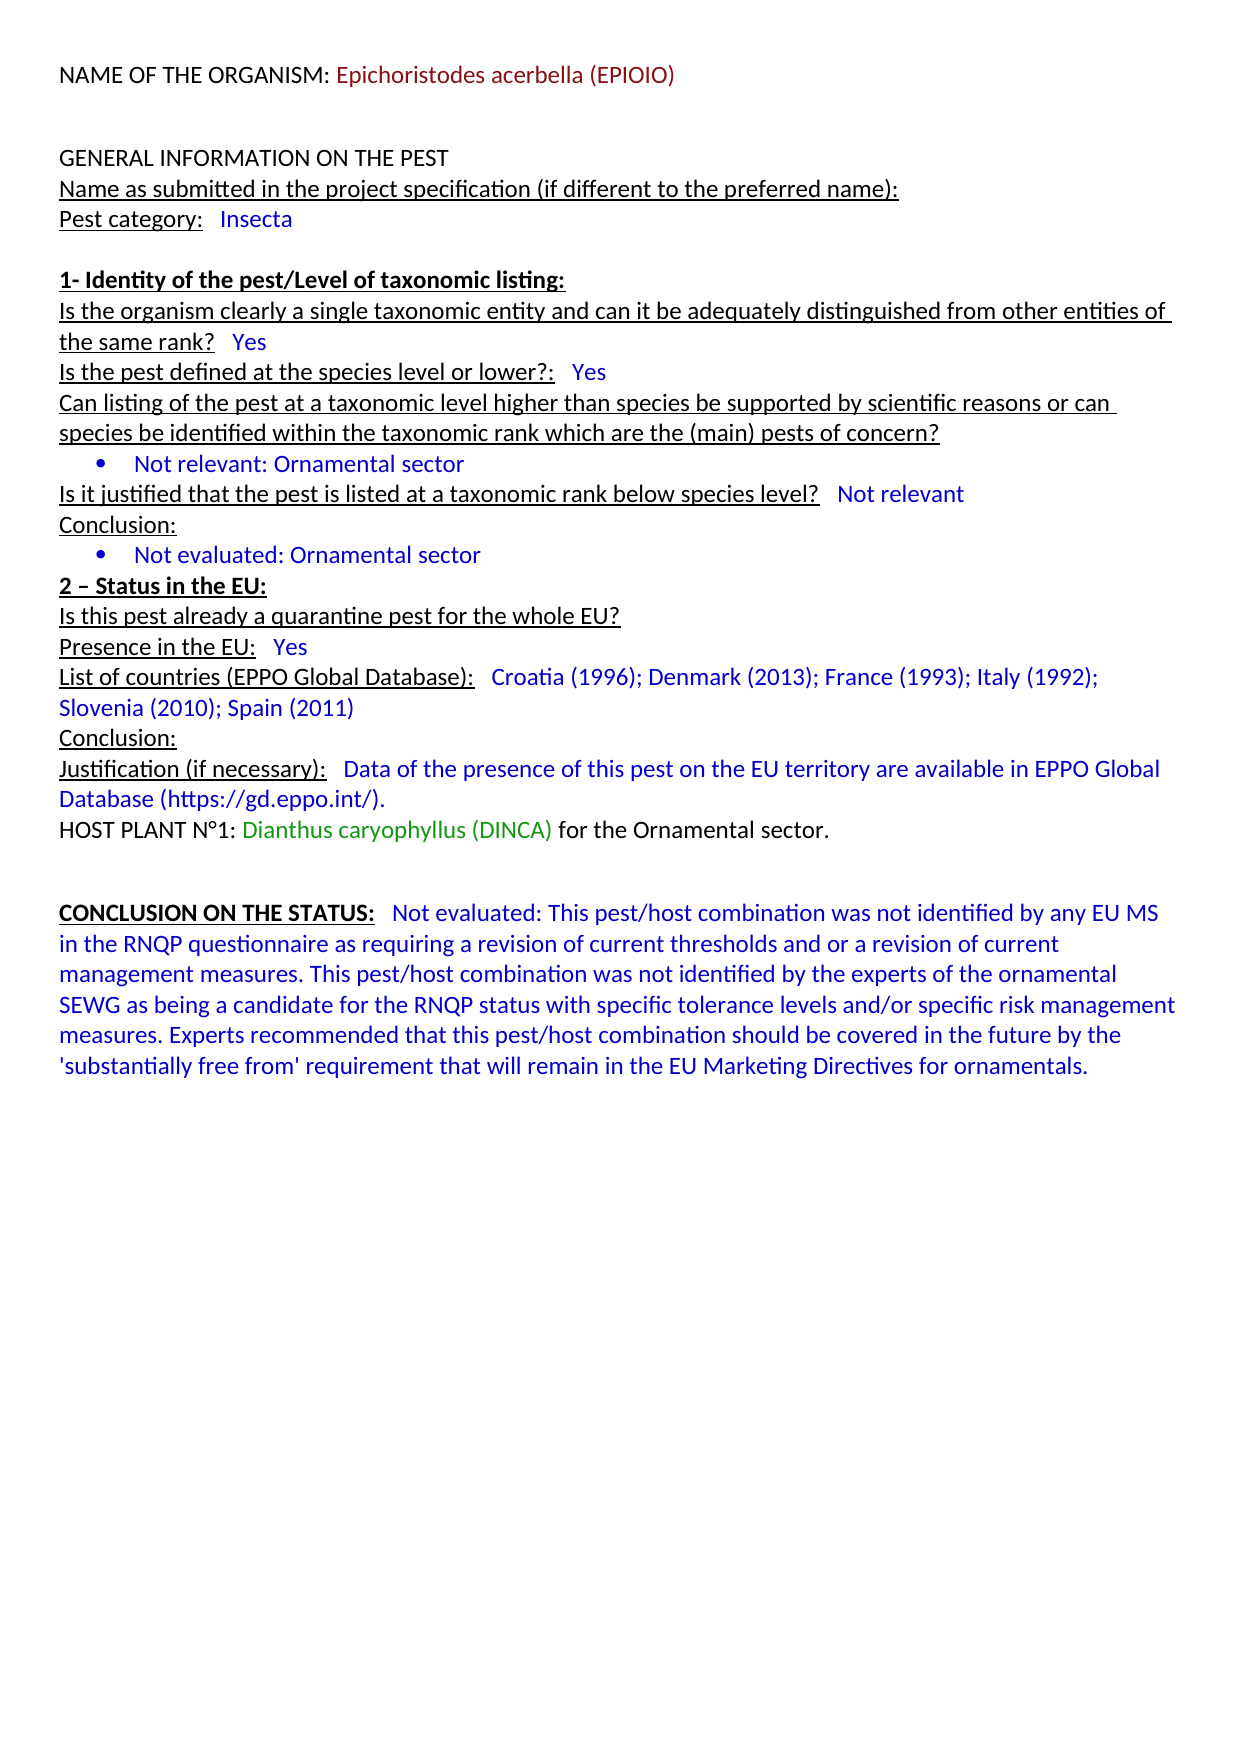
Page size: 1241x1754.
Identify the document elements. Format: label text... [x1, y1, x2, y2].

text GENERAL INFORMATION ON THE PEST [59, 142, 1181, 173]
list Not relevant: Ornamental sector [96, 448, 1181, 478]
text 2 – Status in the EU: Is this pest already a quarantine pest for the whole EU? Presence in the EU: Yes List of countries (EPPO Global Database): Croatia (1996); Denmark (2013); France (1993); Italy (1992); Slovenia (2010); Spain (2011) Conclusion: Justification (if necessary): Data of the presence of this pest on the EU territory are available in EPPO Global Database (https://gd.eppo.int/). [59, 570, 1181, 814]
text NAME OF THE ORGANISM: Epichoristodes acerbella (EPIOIO) [59, 59, 1181, 89]
text HOST PLANT N°1: Dianthus caryophyllus (DINCA) for the Ornamental sector. [59, 814, 1181, 844]
text Name as submitted in the project specification (if different to the preferred name): Pest category: Insecta 1- Identity of the pest/Level of taxonomic listing: Is the organism clearly a single taxonomic entity and can it be adequately distinguished from other entities of the same rank? Yes Is the pest defined at the species level or lower?: Yes Can listing of the pest at a taxonomic level higher than species be supported by scientific reasons or can species be identified within the taxonomic rank which are the (main) pests of concern? [59, 173, 1181, 448]
list Not evaluated: Ornamental sector [96, 539, 1181, 570]
text CONCLUSION ON THE STATUS: Not evaluated: This pest/host combination was not identified by any EU MS in the RNQP questionnaire as requiring a revision of current thresholds and or a revision of current management measures. This pest/host combination was not identified by the experts of the ornamental SEWG as being a candidate for the RNQP status with specific tolerance levels and/or specific risk management measures. Experts recommended that this pest/host combination should be covered in the future by the 'substantially free from' requirement that will remain in the EU Marketing Directives for ornamentals. [59, 897, 1181, 1081]
text Is it justified that the pest is listed at a taxonomic rank below species level? Not relevant Conclusion: [59, 478, 1181, 539]
